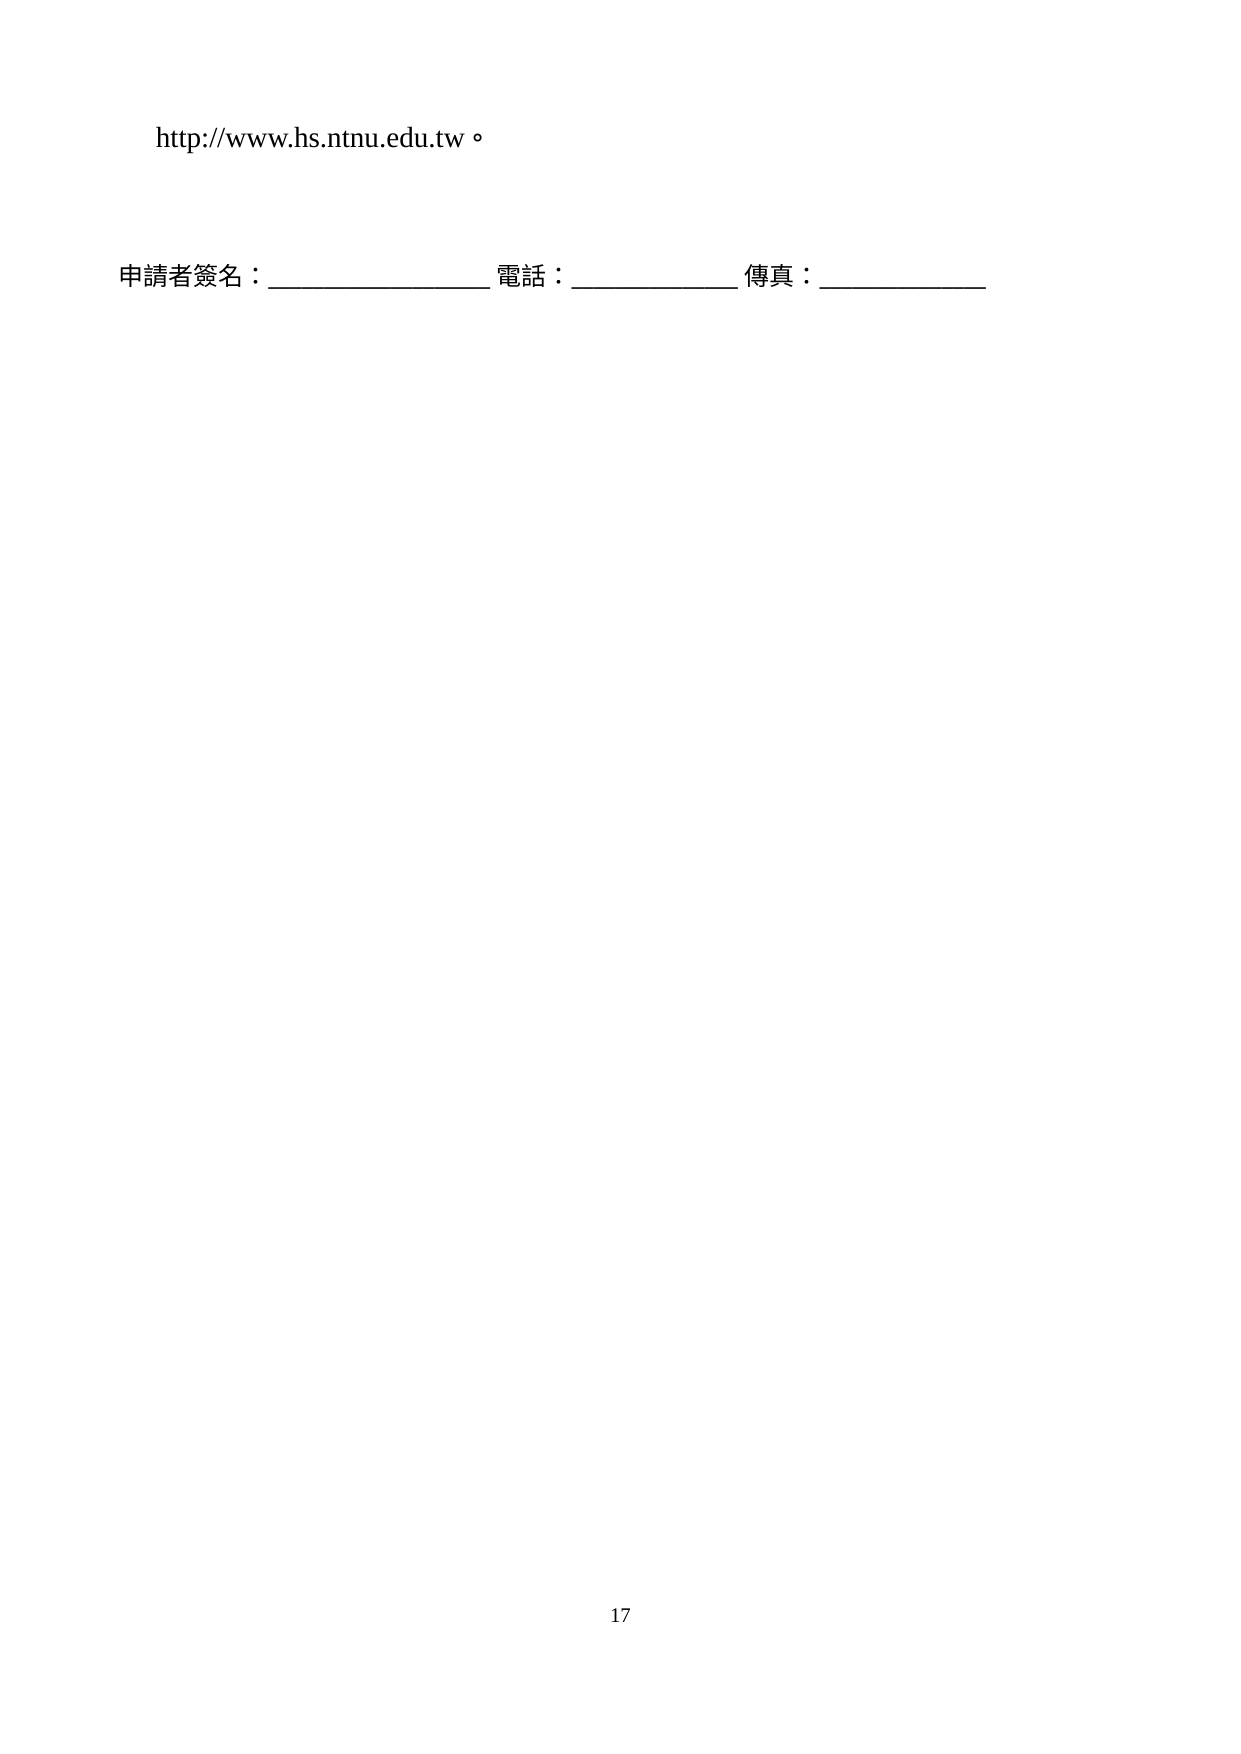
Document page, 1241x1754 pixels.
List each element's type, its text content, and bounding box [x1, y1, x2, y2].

text 申請者簽名：____________________ 電話：_______________ 傳真：_______________ [118, 257, 1122, 293]
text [118, 118, 1122, 154]
